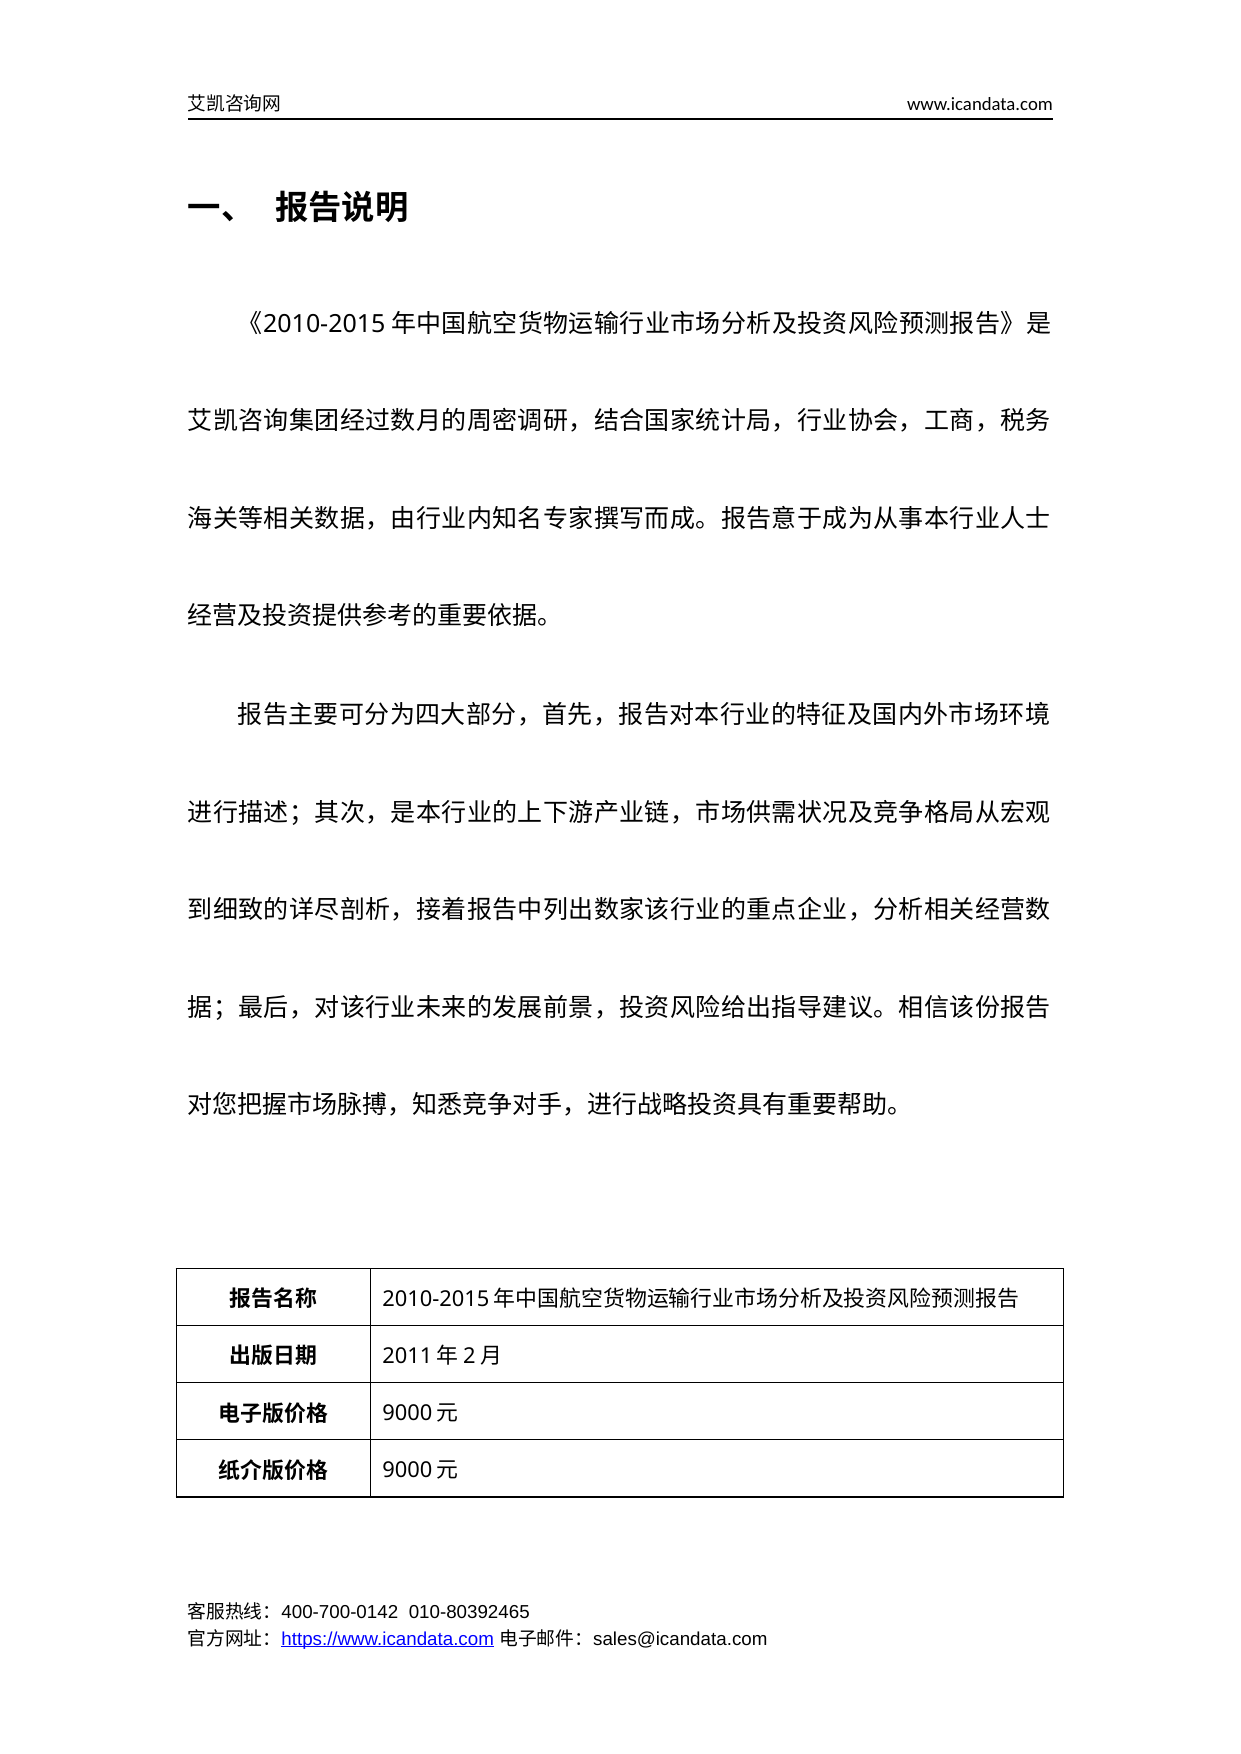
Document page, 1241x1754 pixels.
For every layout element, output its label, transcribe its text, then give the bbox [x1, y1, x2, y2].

table_cell 出版日期 [177, 1326, 370, 1382]
table_cell 9000元 [371, 1440, 1063, 1496]
table_header 报告名称 [177, 1269, 370, 1325]
table_header 2010-2015年中国航空货物运输行业市场分析及投资风险预测报告 [371, 1269, 1063, 1325]
table_cell 2011年2月 [371, 1326, 1063, 1382]
text 报告主要可分为四大部分，首先，报告对本行业的特征及国内外市场环境进行描述；其次，是本行业的上下游产业链，市场供需状况及竞争格局从宏观到细致的详尽剖析，接着报告中列出数家该行业的重点企业，分析相关经营数据；最后，对该行业未来的发展前景，投资风险给出指导建议。相信该份报告对您把握市场脉搏，知悉竞争对手，进行战略投资具有重要帮助。 [187, 681, 1053, 1136]
subtitle 报告说明 [187, 172, 1053, 237]
text 《2010-2015年中国航空货物运输行业市场分析及投资风险预测报告》是艾凯咨询集团经过数月的周密调研，结合国家统计局，行业协会，工商，税务海关等相关数据，由行业内知名专家撰写而成。报告意于成为从事本行业人士经营及投资提供参考的重要依据。 [187, 289, 1053, 646]
table_cell 电子版价格 [177, 1383, 370, 1439]
table_cell 9000元 [371, 1383, 1063, 1439]
table_cell 纸介版价格 [177, 1440, 370, 1496]
